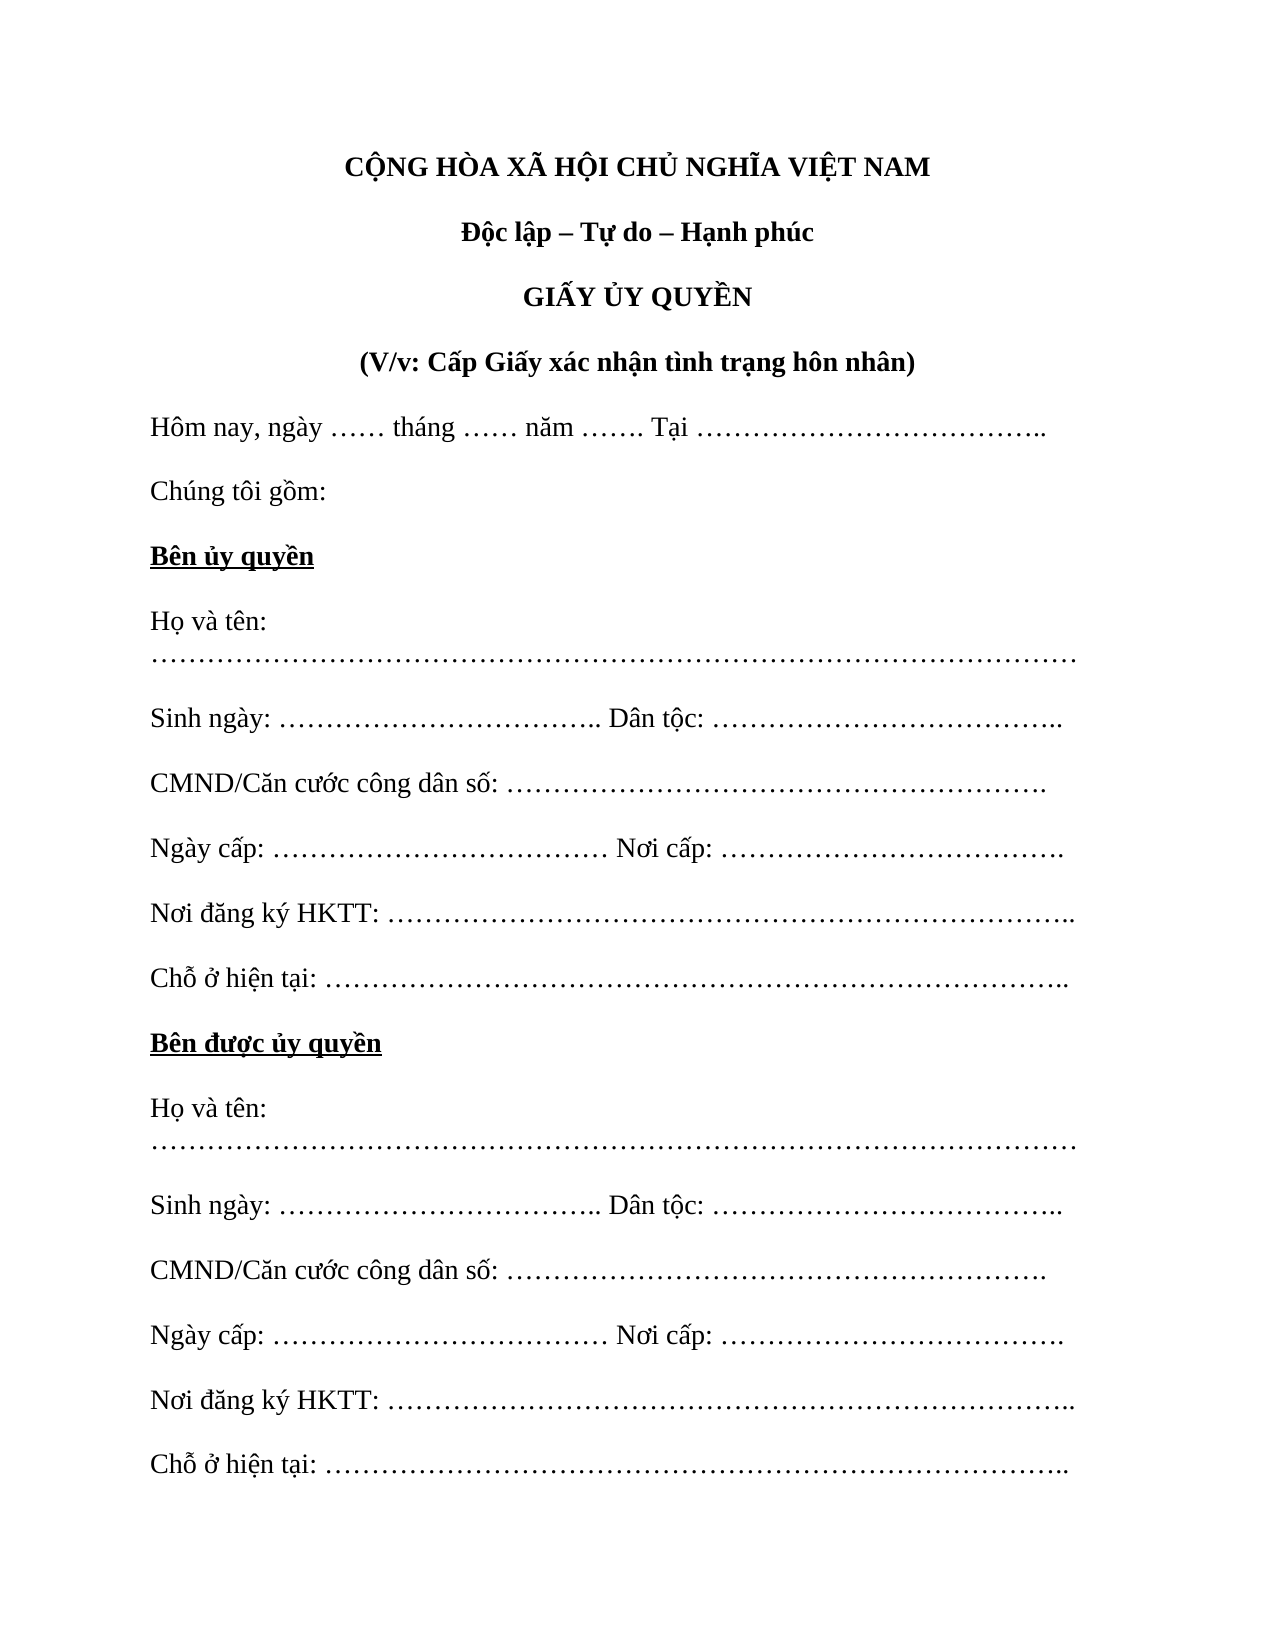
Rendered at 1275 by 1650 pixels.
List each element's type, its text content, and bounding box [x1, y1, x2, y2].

text Chỗ ở hiện tại: …………………………………………………………………….. Bên được ủy quyền [150, 961, 1125, 1058]
text Sinh ngày: …………………………….. Dân tộc: ……………………………….. [150, 1188, 1125, 1220]
text Họ và tên: ……………………………………………………………………………………… [150, 604, 1125, 669]
text Độc lập – Tự do – Hạnh phúc [150, 215, 1125, 247]
text Chúng tôi gồm: Bên ủy quyền [150, 474, 1125, 572]
text Chỗ ở hiện tại: …………………………………………………………………….. [150, 1448, 1125, 1480]
text CỘNG HÒA XÃ HỘI CHỦ NGHĨA VIỆT NAM [150, 150, 1125, 182]
text Hôm nay, ngày …… tháng …… năm ……. Tại ……………………………….. [150, 409, 1125, 442]
text Họ và tên: ……………………………………………………………………………………… [150, 1091, 1125, 1156]
text CMND/Căn cước công dân số: …………………………………………………. [150, 766, 1125, 799]
text (V/v: Cấp Giấy xác nhận tình trạng hôn nhân) [150, 345, 1125, 377]
text Sinh ngày: …………………………….. Dân tộc: ……………………………….. [150, 701, 1125, 734]
text Nơi đăng ký HKTT: ……………………………………………………………….. [150, 896, 1125, 928]
text Nơi đăng ký HKTT: ……………………………………………………………….. [150, 1383, 1125, 1415]
text GIẤY ỦY QUYỀN [150, 280, 1125, 312]
text Ngày cấp: ……………………………… Nơi cấp: ………………………………. [150, 1318, 1125, 1350]
text Ngày cấp: ……………………………… Nơi cấp: ………………………………. [150, 831, 1125, 864]
text CMND/Căn cước công dân số: …………………………………………………. [150, 1253, 1125, 1285]
